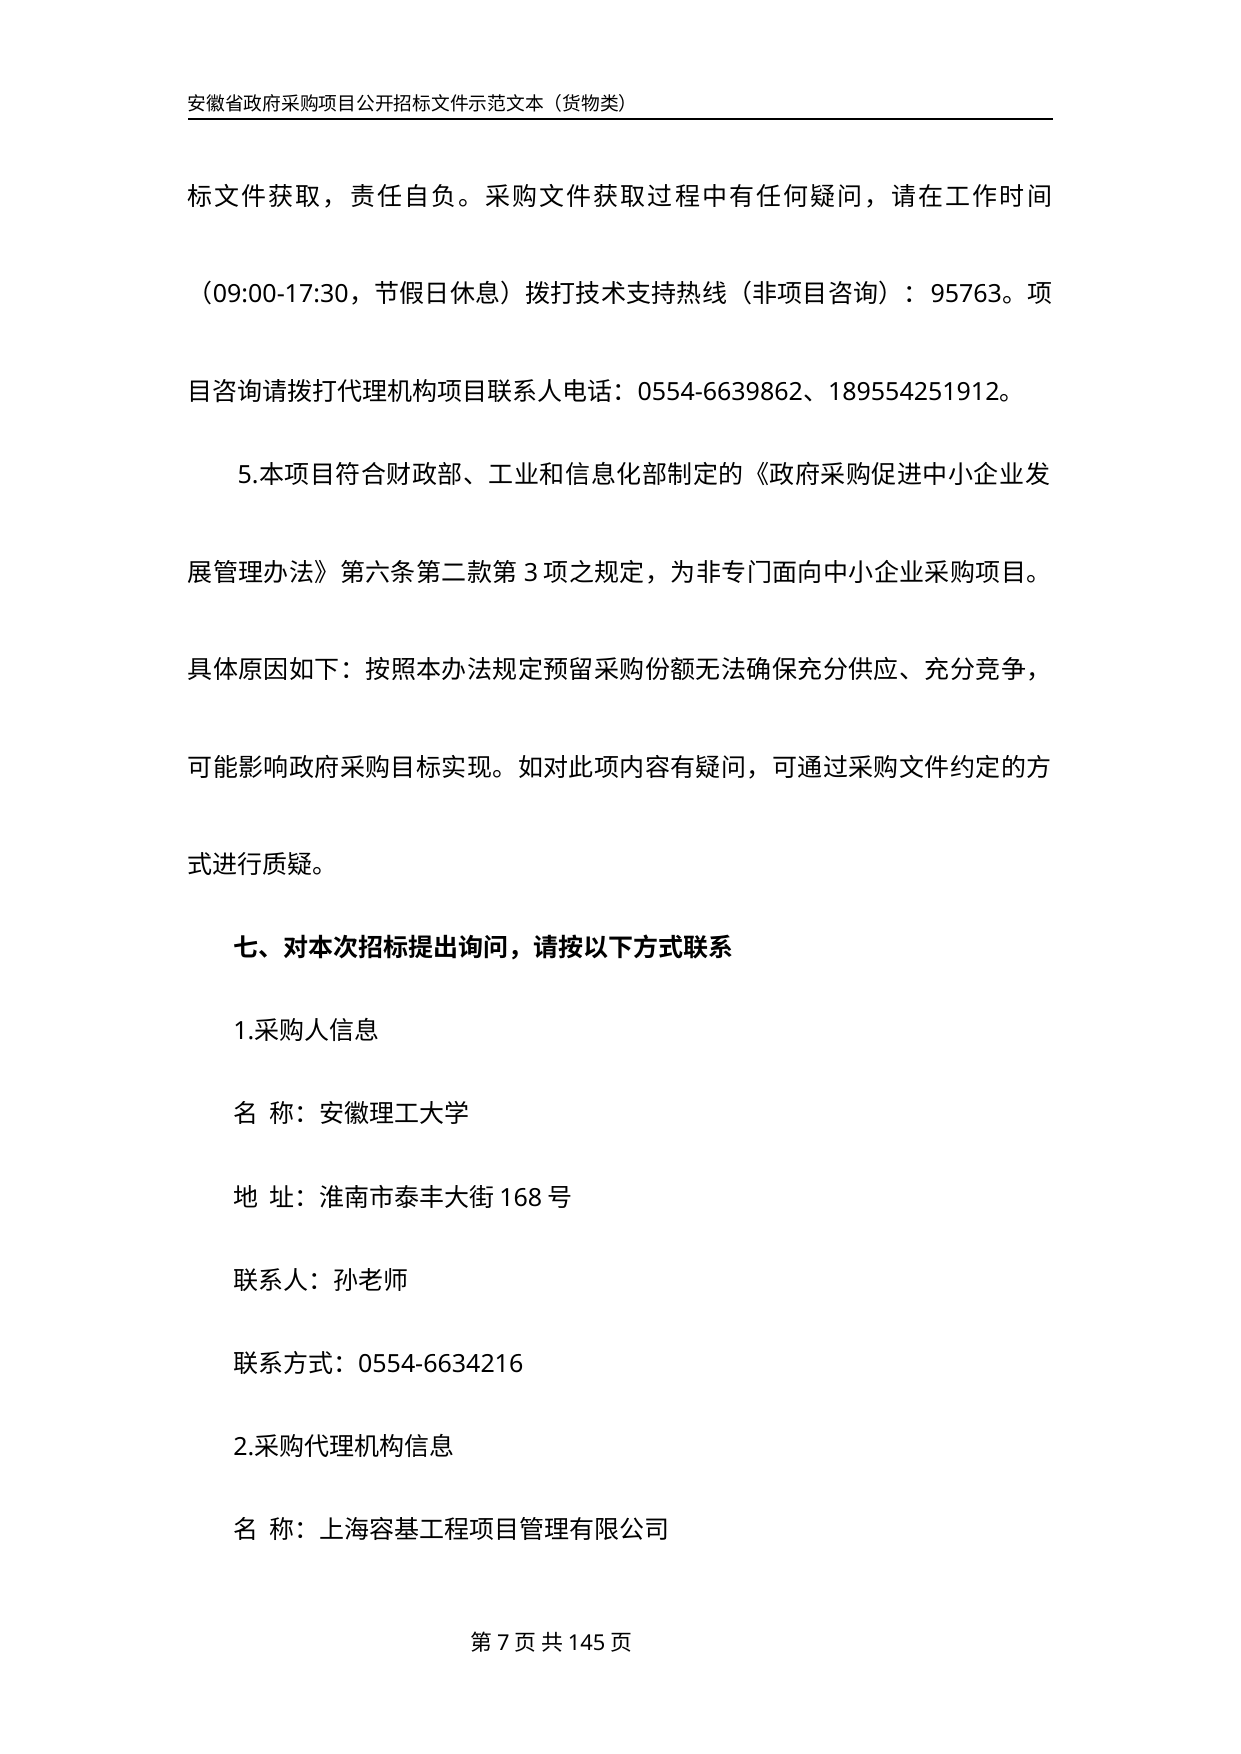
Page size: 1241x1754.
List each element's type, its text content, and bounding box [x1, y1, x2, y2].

text 七、对本次招标提出询问，请按以下方式联系 [187, 913, 1053, 978]
text 1.采购人信息 [187, 996, 1053, 1061]
text 2.采购代理机构信息 [187, 1412, 1053, 1477]
text 名 称：上海容基工程项目管理有限公司 [187, 1495, 1053, 1560]
text 地 址：淮南市泰丰大街168号 [187, 1163, 1053, 1228]
text 联系方式：0554-6634216 [187, 1329, 1053, 1394]
text 名 称：安徽理工大学 [187, 1079, 1053, 1144]
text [187, 162, 1053, 422]
text 5.本项目符合财政部、工业和信息化部制定的《政府采购促进中小企业发展管理办法》第六条第二款第3项之规定，为非专门面向中小企业采购项目。具体原因如下：按照本办法规定预留采购份额无法确保充分供应、充分竞争，可能影响政府采购目标实现。如对此项内容有疑问，可通过采购文件约定的方式进行质疑。 [187, 440, 1053, 895]
text 联系人：孙老师 [187, 1246, 1053, 1311]
